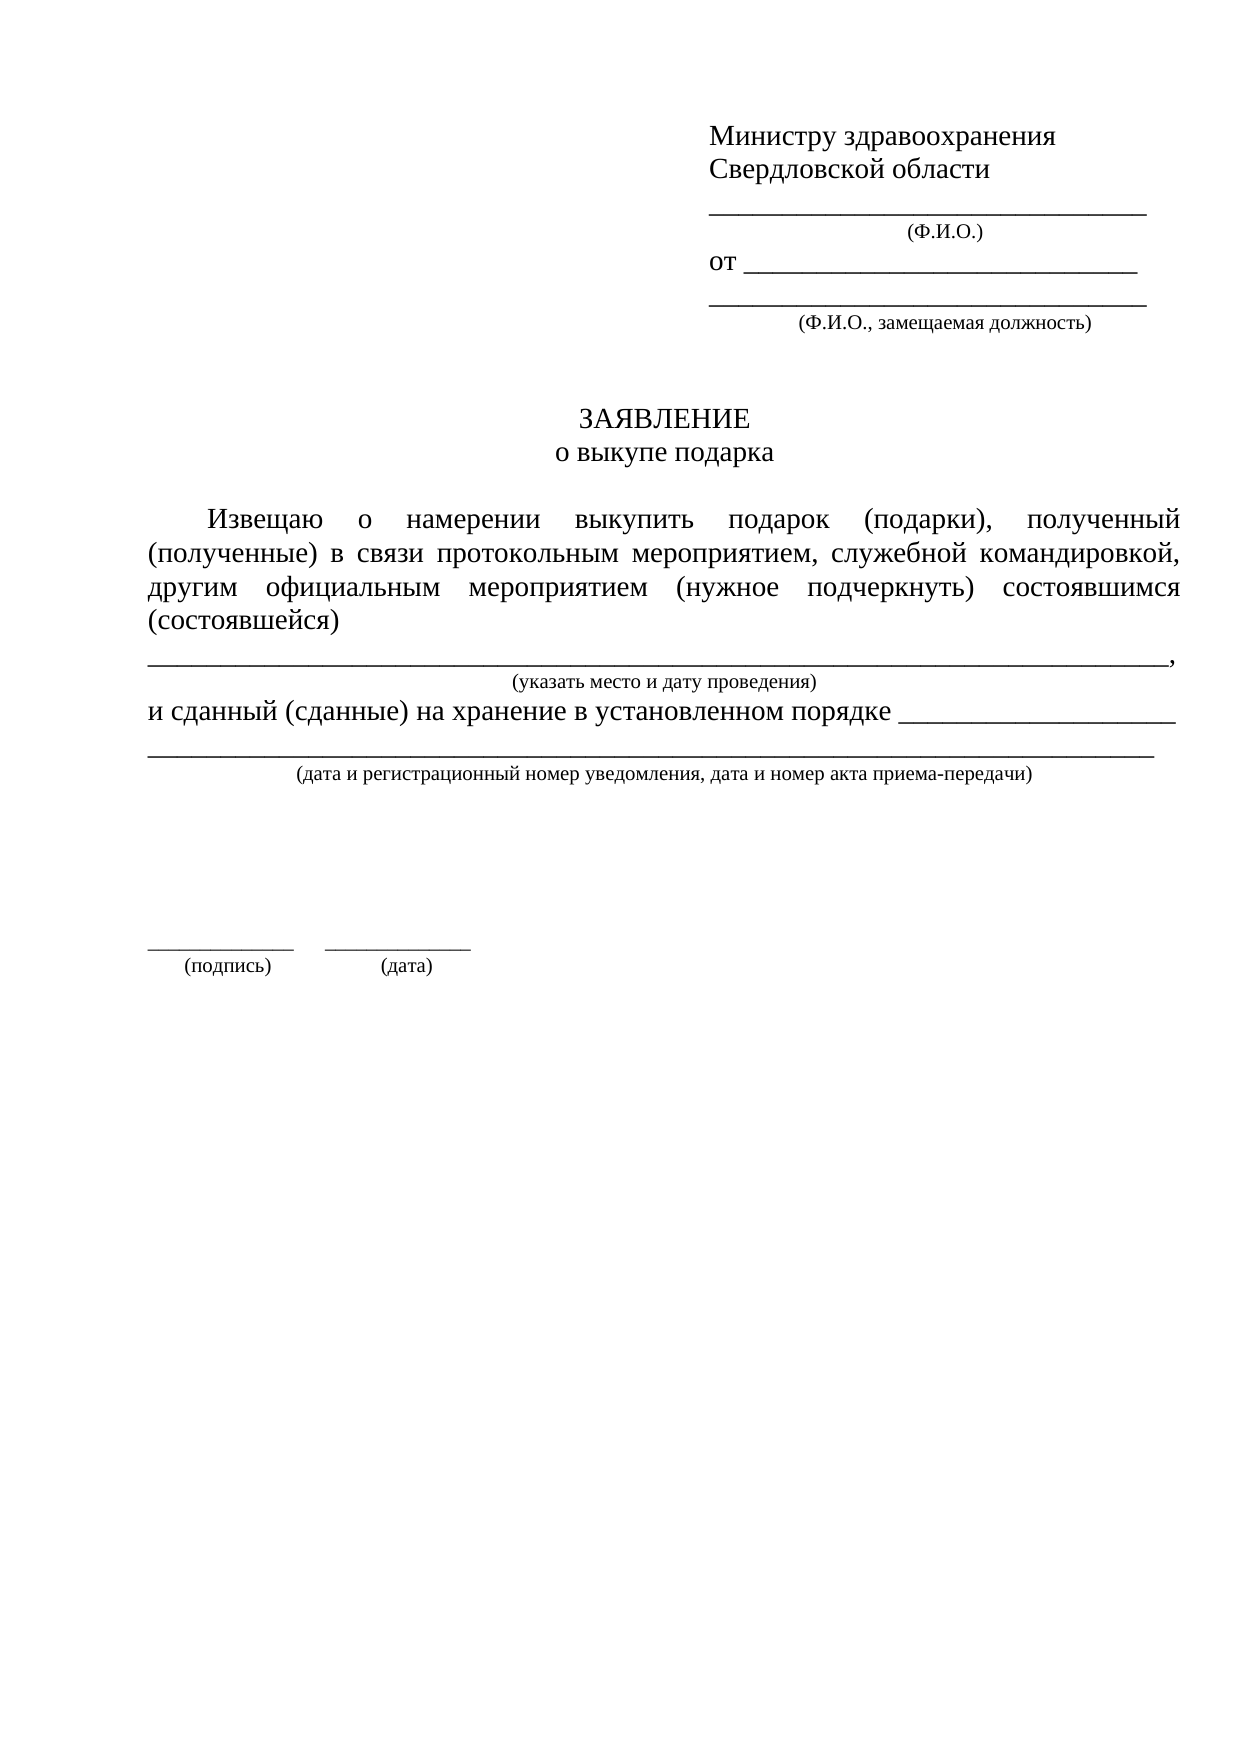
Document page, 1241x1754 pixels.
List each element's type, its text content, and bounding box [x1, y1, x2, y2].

subtitle ______________________________ [709, 276, 1181, 310]
subtitle Министру здравоохранения Свердловской области [709, 118, 1181, 185]
subtitle (дата и регистрационный номер уведомления, дата и номер акта приема-передачи) [148, 761, 1181, 784]
subtitle (указать место и дату проведения) [148, 669, 1181, 693]
subtitle (Ф.И.О., замещаемая должность) [709, 310, 1181, 334]
subtitle и сданный (сданные) на хранение в установленном порядке ___________________ [148, 693, 1181, 727]
subtitle ЗАЯВЛЕНИЕ [148, 401, 1181, 434]
subtitle (подпись) (дата) [148, 953, 1181, 977]
subtitle ______________________________ [709, 185, 1181, 219]
subtitle ______________ ______________ [148, 928, 1181, 953]
subtitle о выкупе подарка [148, 434, 1181, 468]
subtitle _____________________________________________________________________ [148, 727, 1181, 761]
subtitle ______________________________________________________________________, [148, 636, 1181, 669]
subtitle (Ф.И.О.) [709, 219, 1181, 243]
subtitle Извещаю о намерении выкупить подарок (подарки), полученный (полученные) в связи протокольным мероприятием, служебной командировкой, другим официальным мероприятием (нужное подчеркнуть) состоявшимся (состоявшейся) [148, 502, 1181, 636]
subtitle от ___________________________ [709, 243, 1181, 276]
